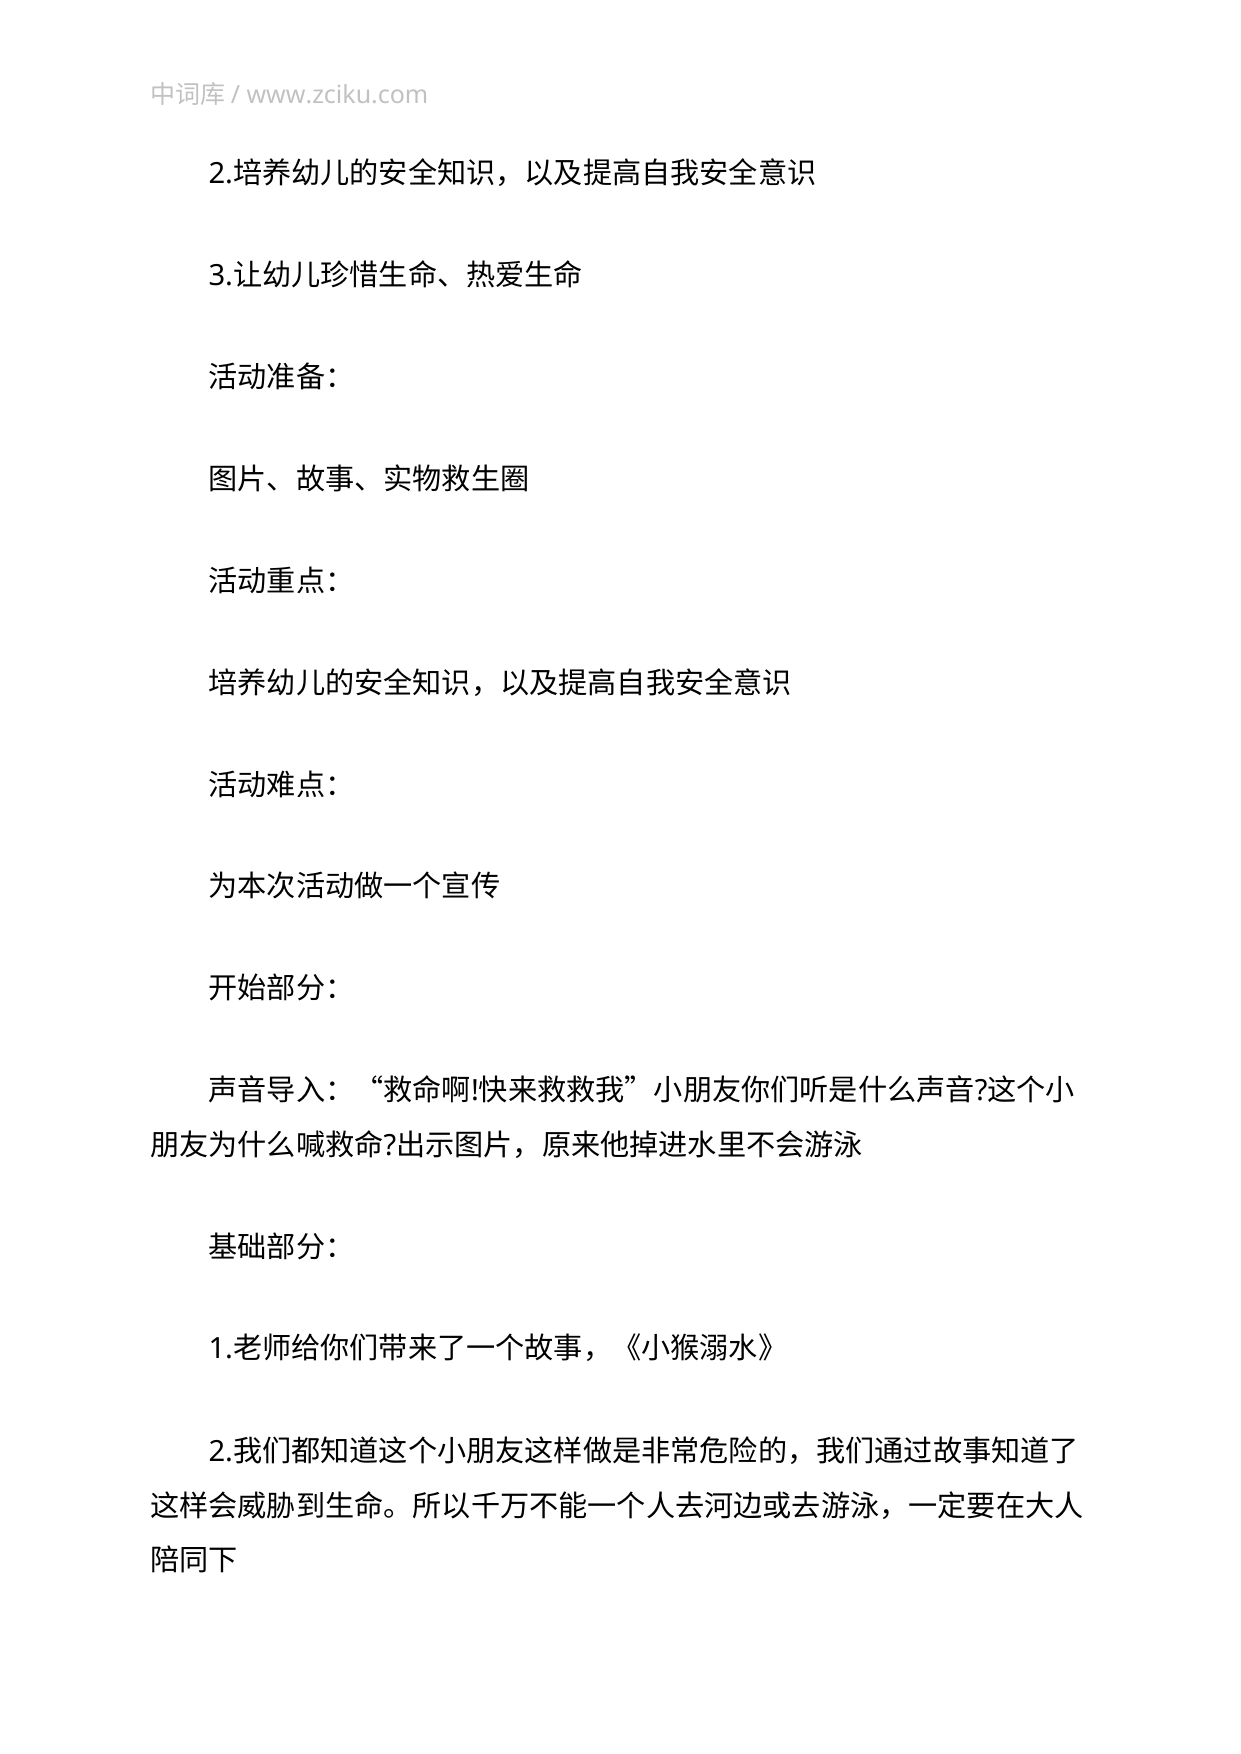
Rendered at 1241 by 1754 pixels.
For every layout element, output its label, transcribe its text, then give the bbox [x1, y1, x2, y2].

text 开始部分： [150, 964, 1090, 1007]
text 基础部分： [150, 1223, 1090, 1266]
text 声音导入：“救命啊!快来救救我”小朋友你们听是什么声音?这个小朋友为什么喊救命?出示图片，原来他掉进水里不会游泳 [150, 1066, 1090, 1164]
text 活动难点： [150, 761, 1090, 803]
text 2.培养幼儿的安全知识，以及提高自我安全意识 [150, 150, 1090, 192]
text 3.让幼儿珍惜生命、热爱生命 [150, 252, 1090, 294]
text 2.我们都知道这个小朋友这样做是非常危险的，我们通过故事知道了这样会威胁到生命。所以千万不能一个人去河边或去游泳，一定要在大人陪同下 [150, 1427, 1090, 1579]
text 为本次活动做一个宣传 [150, 863, 1090, 905]
text 图片、故事、实物救生圈 [150, 456, 1090, 498]
text 活动准备： [150, 354, 1090, 396]
text 活动重点： [150, 557, 1090, 600]
text 培养幼儿的安全知识，以及提高自我安全意识 [150, 659, 1090, 702]
text 1.老师给你们带来了一个故事，《小猴溺水》 [150, 1325, 1090, 1367]
